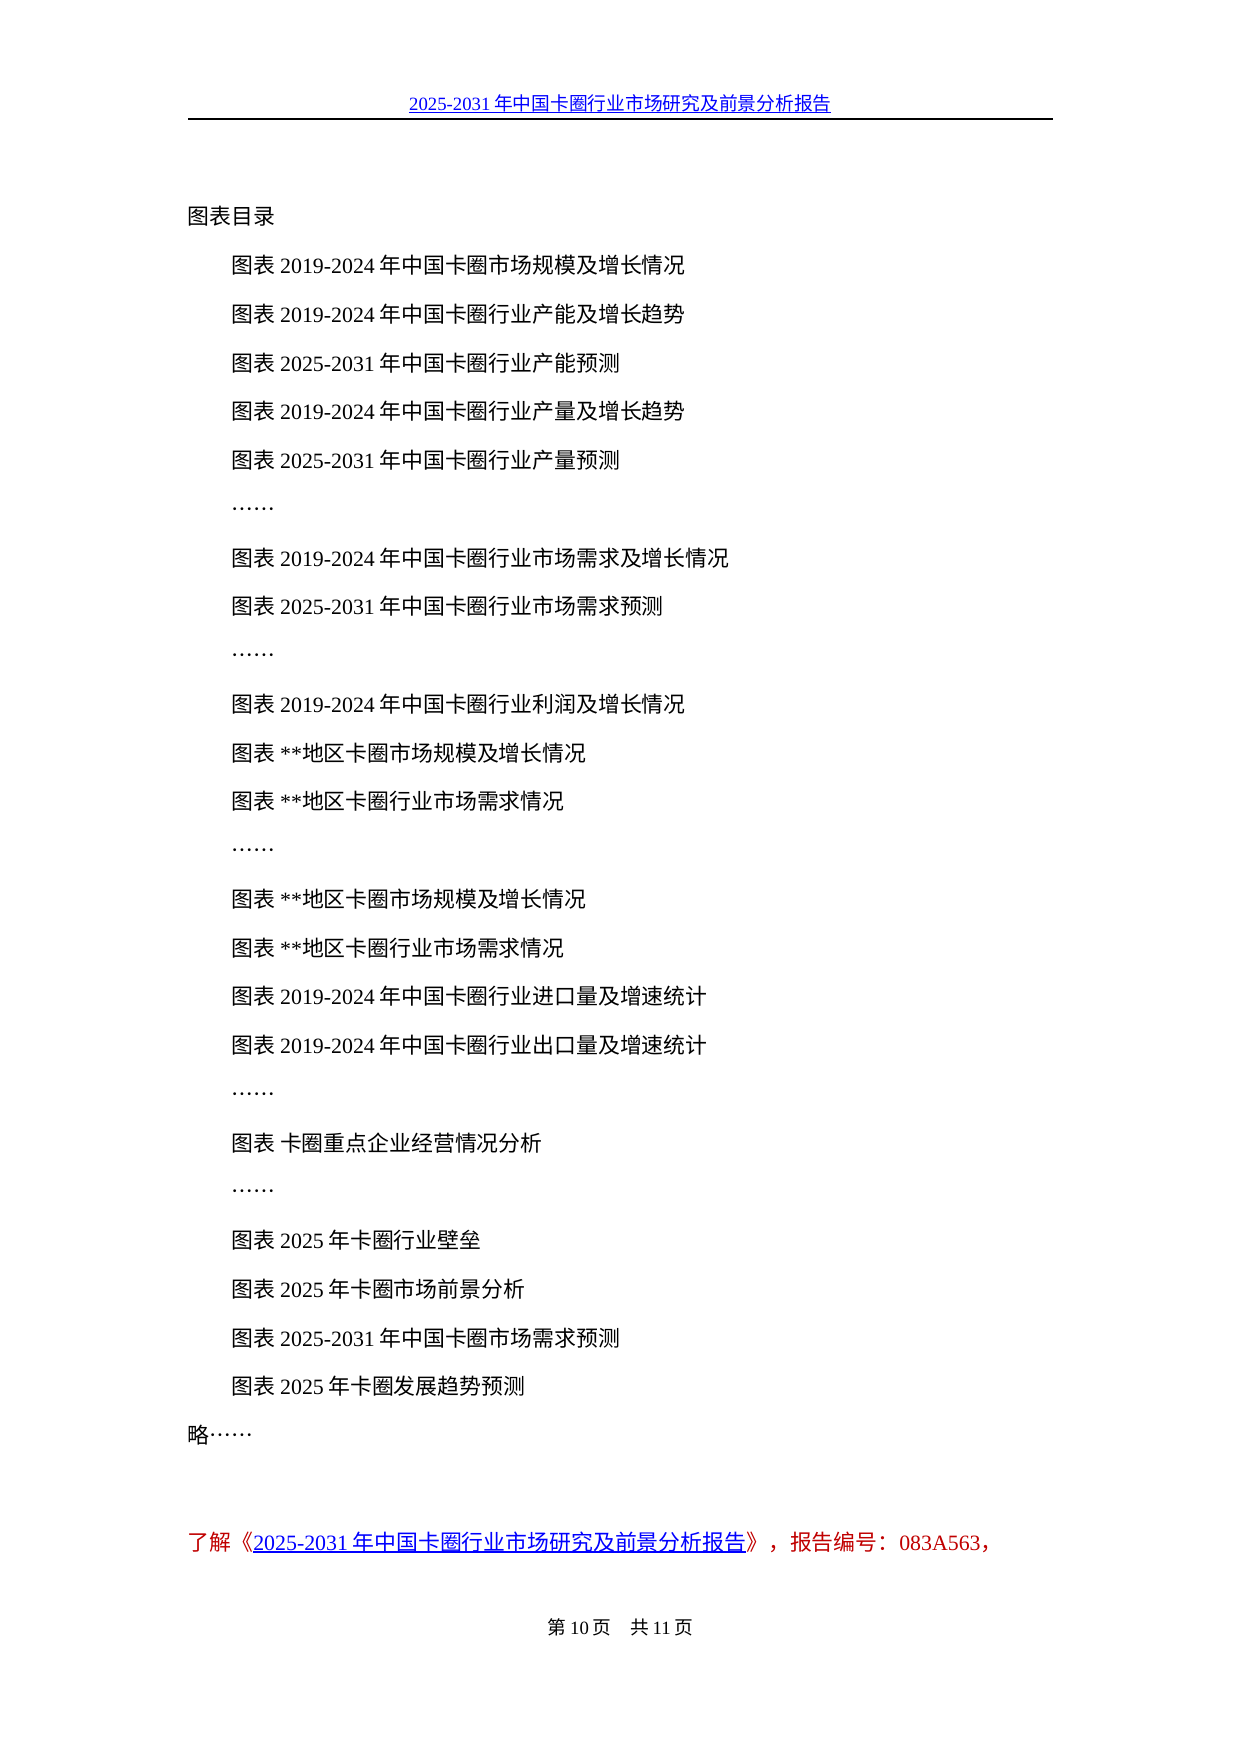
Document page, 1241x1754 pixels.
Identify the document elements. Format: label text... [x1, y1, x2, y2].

text 了解《2025-2031年中国卡圈行业市场研究及前景分析报告》，报告编号：083A563， [187, 1524, 1053, 1557]
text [187, 150, 1053, 1450]
